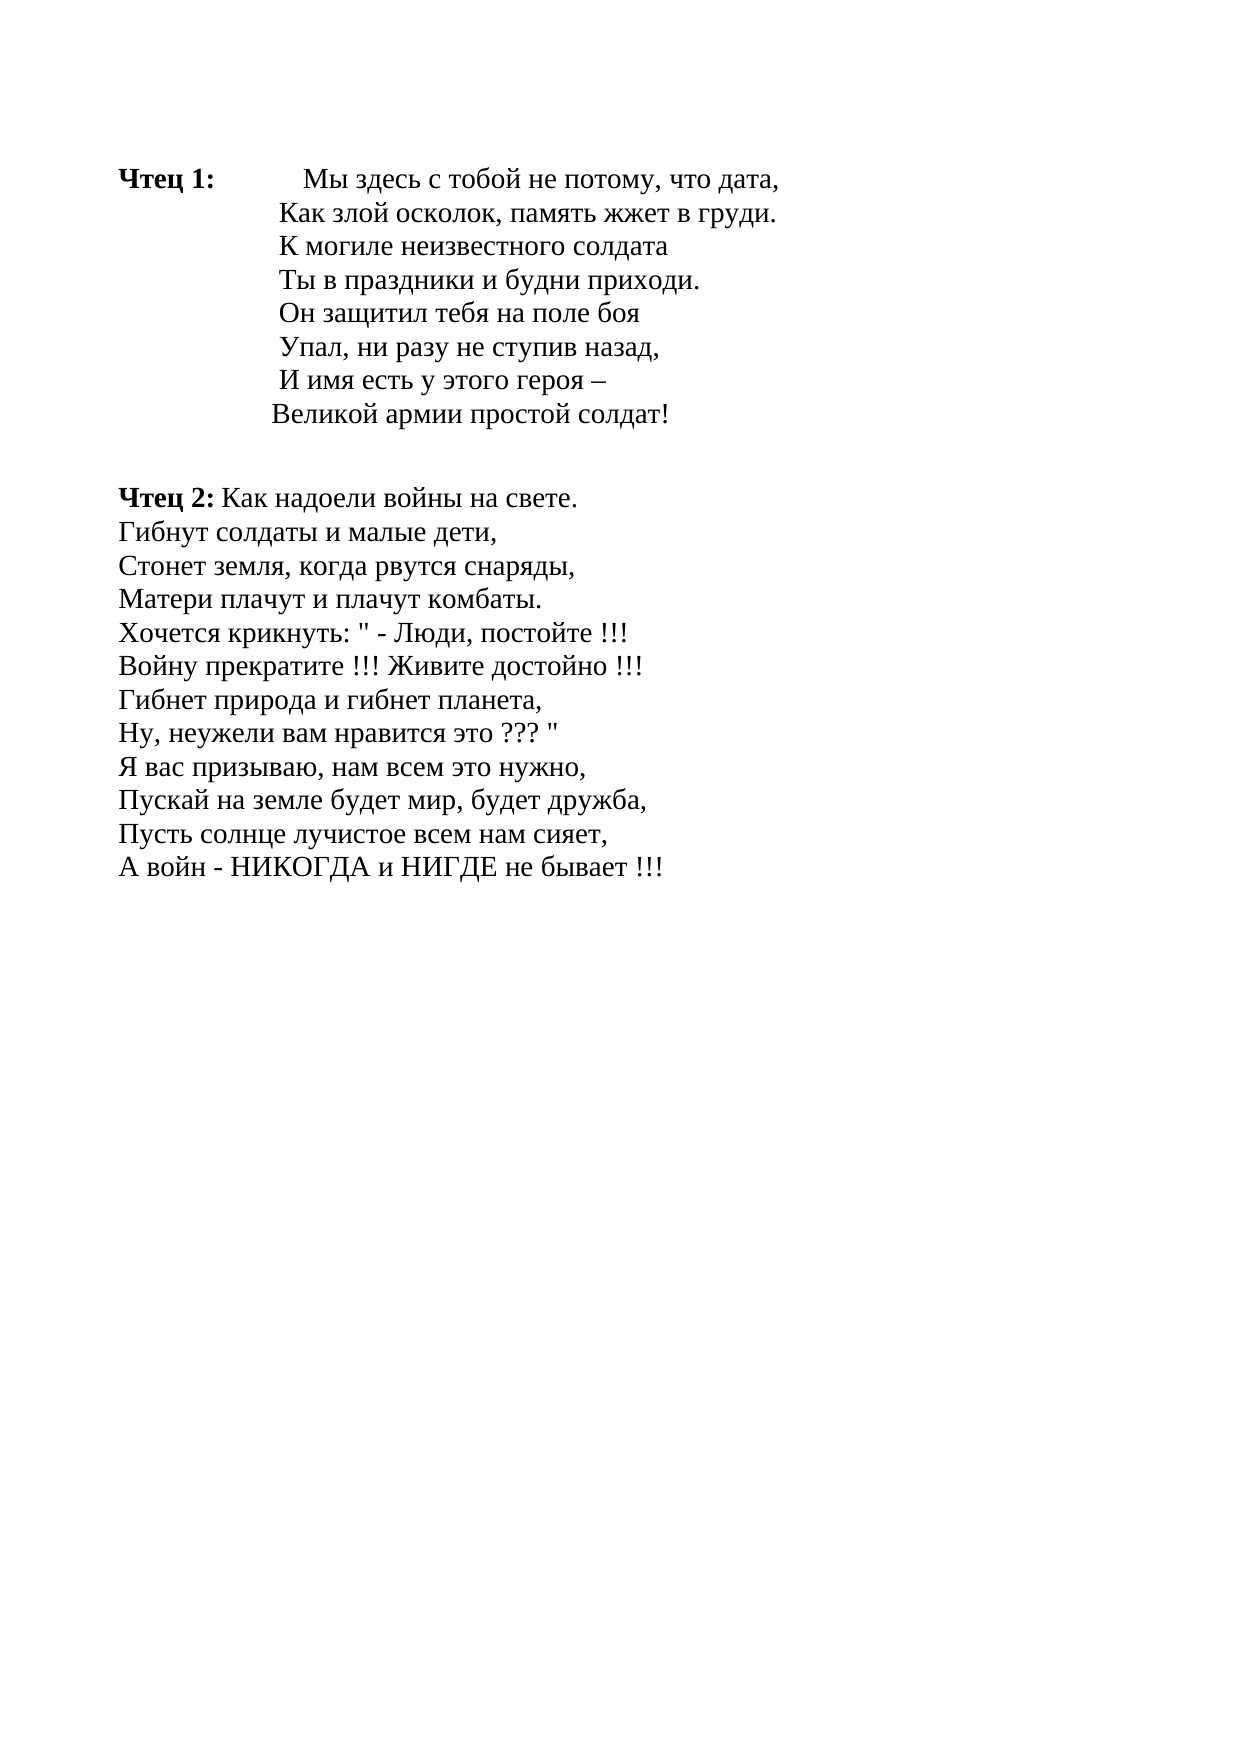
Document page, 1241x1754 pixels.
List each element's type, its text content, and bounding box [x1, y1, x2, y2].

text К могиле неизвестного солдата [118, 228, 1152, 262]
text Пусть солнце лучистое всем нам сияет, [118, 816, 1152, 849]
text А войн - НИКОГДА и НИГДЕ не бывает !!! [118, 849, 1152, 883]
text Великой армии простой солдат! [118, 396, 1152, 429]
text И имя есть у этого героя – [118, 362, 1152, 396]
text Гибнут солдаты и малые дети, [118, 514, 1152, 548]
text Упал, ни разу не ступив назад, [118, 329, 1152, 362]
text Пускай на земле будет мир, будет дружба, [118, 782, 1152, 816]
text Он защитил тебя на поле боя [118, 295, 1152, 329]
text Чтец 1: Мы здесь с тобой не потому, что дата, [118, 161, 1152, 195]
text Гибнет природа и гибнет планета, [118, 682, 1152, 715]
text Стонет земля, когда рвутся снаряды, [118, 548, 1152, 581]
text Ты в праздники и будни приходи. [118, 262, 1152, 295]
text Чтец 2: Как надоели войны на свете. [118, 481, 1152, 514]
text Хочется крикнуть: " - Люди, постойте !!! [118, 615, 1152, 648]
text Как злой осколок, память жжет в груди. [118, 195, 1152, 228]
text Войну прекратите !!! Живите достойно !!! [118, 648, 1152, 682]
text Я вас призываю, нам всем это нужно, [118, 749, 1152, 782]
text Матери плачут и плачут комбаты. [118, 581, 1152, 615]
text Ну, неужели вам нравится это ??? " [118, 715, 1152, 749]
